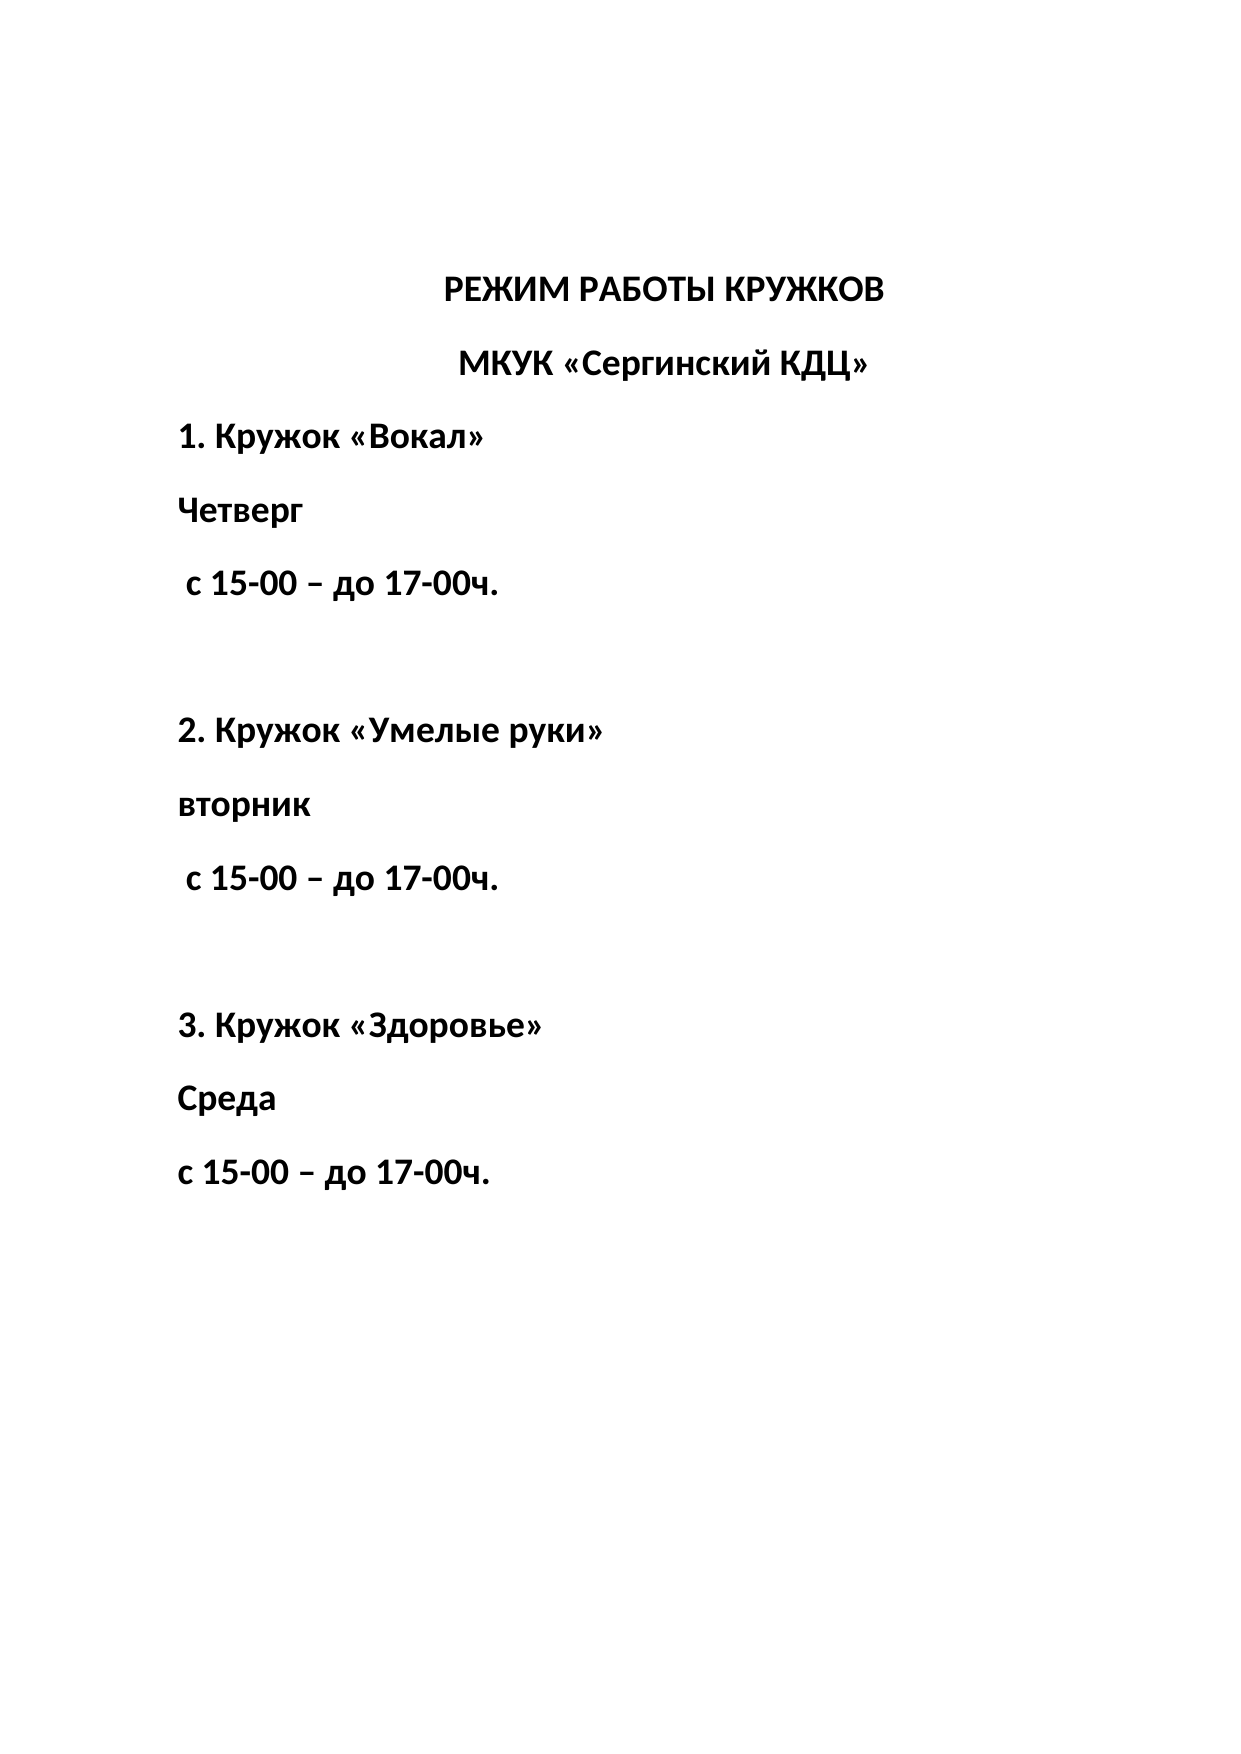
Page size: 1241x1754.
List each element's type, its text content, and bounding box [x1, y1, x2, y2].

text с 15-00 – до 17-00ч. [177, 559, 1152, 605]
text 3. Кружок «Здоровье» [177, 1001, 1152, 1046]
text Среда [177, 1074, 1152, 1120]
text 2. Кружок «Умелые руки» [177, 706, 1152, 752]
text вторник [177, 780, 1152, 826]
text 1. Кружок «Вокал» [177, 412, 1152, 458]
text с 15-00 – до 17-00ч. [177, 853, 1152, 899]
text Четверг [177, 486, 1152, 532]
text МКУК «Сергинский КДЦ» [177, 339, 1152, 384]
text с 15-00 – до 17-00ч. [177, 1148, 1152, 1193]
text РЕЖИМ РАБОТЫ КРУЖКОВ [177, 265, 1152, 311]
